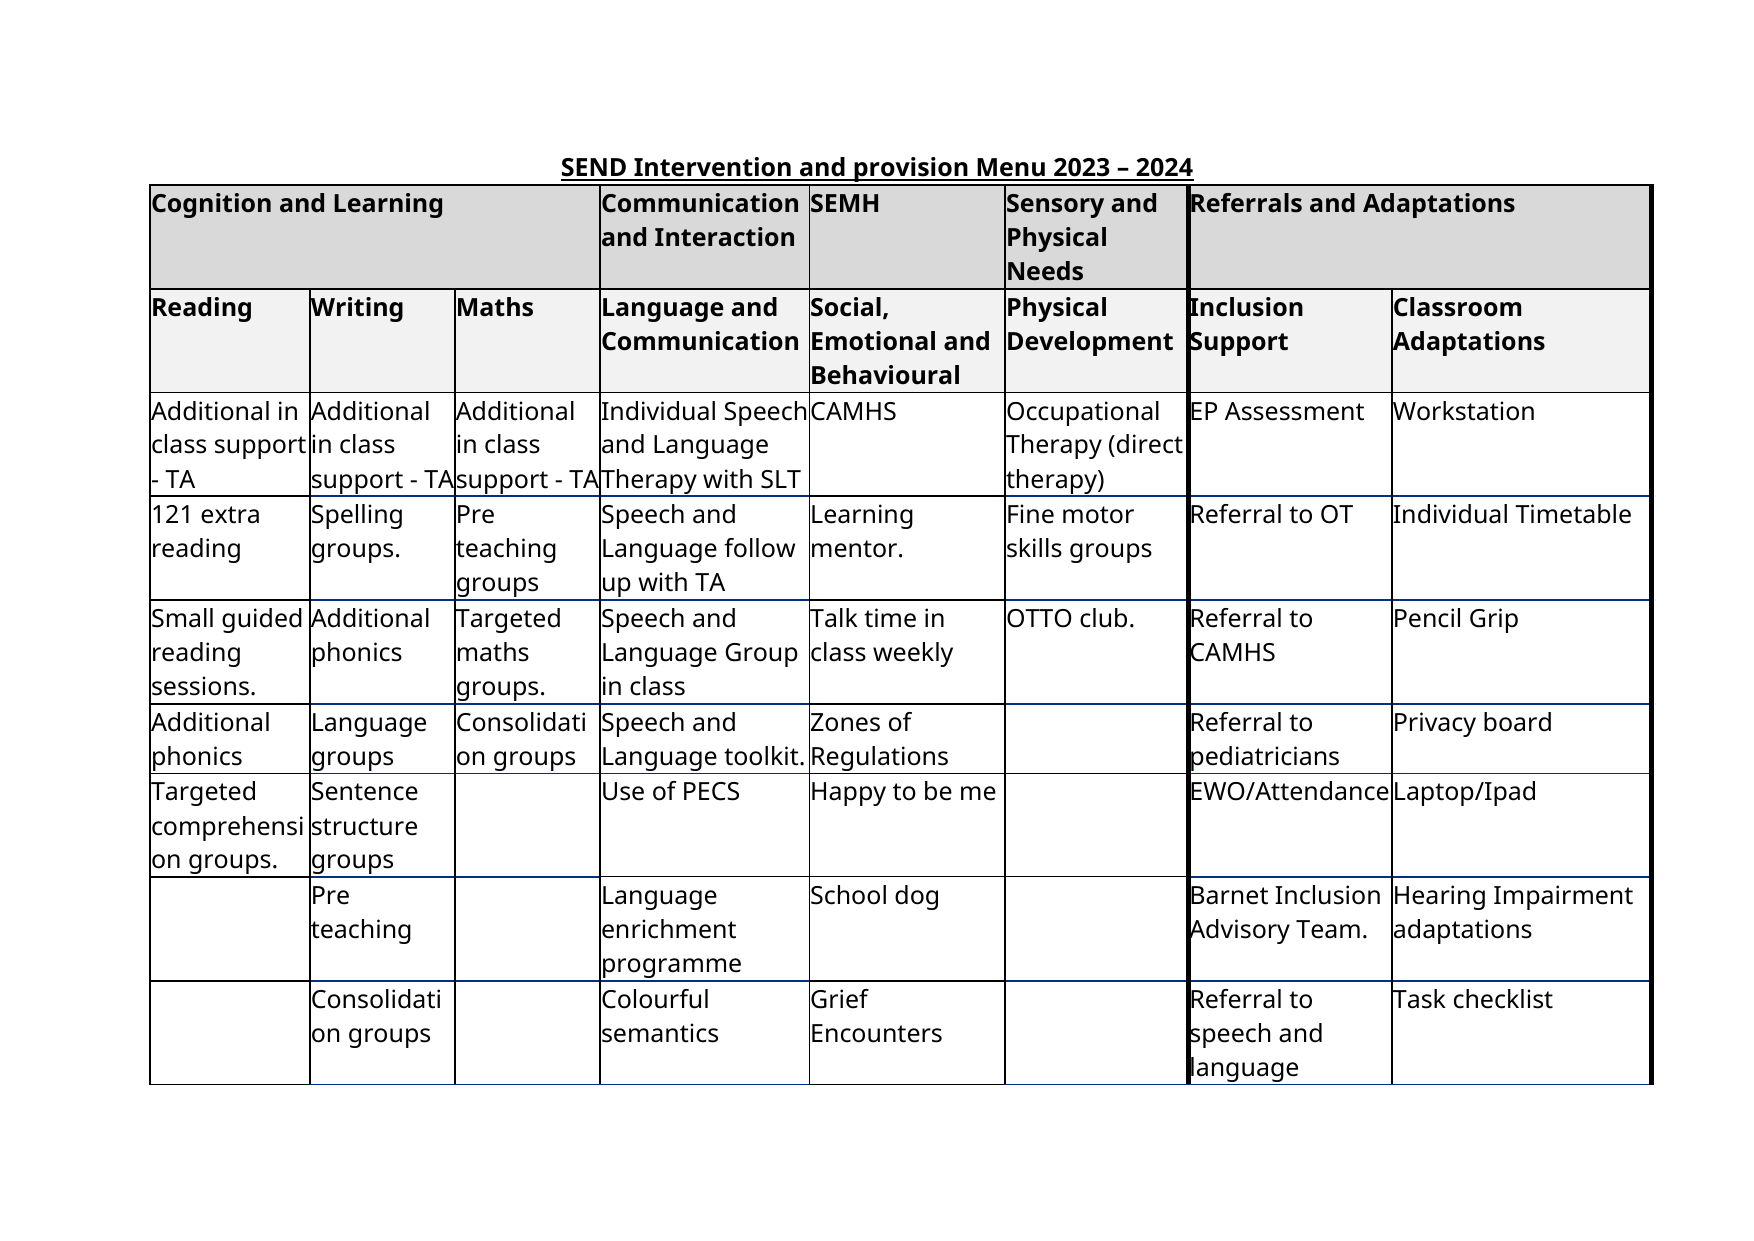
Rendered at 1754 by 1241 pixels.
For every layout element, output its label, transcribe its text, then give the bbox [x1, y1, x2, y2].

table_cell Talk time in class weekly [810, 601, 1004, 703]
table_cell Zones of Regulations [810, 705, 1004, 772]
table_cell Physical Development [1006, 290, 1186, 392]
table_cell Barnet Inclusion Advisory Team. [1191, 878, 1391, 980]
table_cell Individual Speech and Language Therapy with SLT [601, 393, 809, 495]
table_cell Hearing Impairment adaptations [1393, 878, 1649, 980]
table_cell Speech and Language Group in class [601, 601, 809, 703]
table_cell Task checklist [1393, 982, 1649, 1084]
table_header Cognition and Learning [151, 186, 599, 288]
table_cell Language enrichment programme [601, 877, 809, 980]
table_cell Spelling groups. [311, 497, 454, 599]
table_cell Additional in class support - TA [456, 393, 599, 495]
table_cell Speech and Language follow up with TA [601, 497, 809, 599]
table_cell OTTO club. [1006, 601, 1186, 703]
table_cell Individual Timetable [1393, 497, 1649, 599]
table_cell [151, 982, 309, 1084]
table_cell [1006, 982, 1186, 1084]
text SEND Intervention and provision Menu 2023 – 2024 [150, 150, 1604, 184]
table_cell Workstation [1393, 393, 1649, 495]
table_cell CAMHS [810, 393, 1004, 495]
table_cell [1006, 774, 1186, 876]
table_cell Fine motor skills groups [1006, 497, 1186, 599]
table_header Referrals and Adaptations [1191, 186, 1649, 288]
table_cell Occupational Therapy (direct therapy) [1006, 393, 1186, 495]
table_cell School dog [810, 877, 1004, 980]
table_cell 121 extra reading [151, 497, 309, 599]
table_cell Privacy board [1393, 705, 1649, 772]
table_cell Referral to CAMHS [1191, 601, 1391, 703]
table_cell Language groups [311, 705, 454, 772]
table_cell Targeted maths groups. [456, 601, 599, 703]
table_cell Pencil Grip [1393, 601, 1649, 703]
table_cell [1191, 982, 1391, 1084]
table_cell Use of PECS [601, 774, 809, 876]
table_cell Referral to pediatricians [1191, 705, 1391, 772]
table_cell Grief Encounters [810, 982, 1004, 1084]
table_cell Laptop/Ipad [1393, 774, 1649, 876]
table_cell Inclusion Support [1191, 290, 1391, 392]
table_cell Maths [456, 290, 599, 392]
table_cell Consolidation groups [456, 705, 599, 772]
table_cell [151, 878, 309, 980]
table_cell [1006, 877, 1186, 980]
table_cell [1006, 705, 1186, 772]
table_cell Additional phonics [311, 601, 454, 703]
table_cell [456, 982, 599, 1084]
table_cell Small guided reading sessions. [151, 601, 309, 703]
table_cell Referral to OT [1191, 497, 1391, 599]
table_cell Learning mentor. [810, 497, 1004, 599]
table_cell Sentence structure groups [311, 774, 454, 876]
table_cell Additional in class support - TA [151, 393, 309, 495]
table_cell Writing [311, 290, 454, 392]
table_cell Language and Communication [601, 290, 809, 392]
table_header SEMH [810, 186, 1004, 288]
table_cell [456, 774, 599, 876]
table_cell Targeted comprehension groups. [151, 774, 309, 876]
table_cell Classroom Adaptations [1393, 290, 1649, 392]
table_cell EWO/Attendance [1191, 774, 1391, 876]
table_cell Additional phonics [151, 705, 309, 772]
table_cell Speech and Language toolkit. [601, 705, 809, 772]
table_cell Pre teaching [311, 878, 454, 980]
table_cell Happy to be me [810, 774, 1004, 876]
table_cell [151, 290, 309, 392]
table_cell Additional in class support - TA [311, 393, 454, 495]
table_cell [456, 878, 599, 980]
table_cell Social, Emotional and Behavioural [810, 290, 1004, 392]
table_cell Pre teaching groups [456, 497, 599, 599]
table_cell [311, 982, 454, 1084]
table_header Sensory and Physical Needs [1006, 186, 1186, 288]
table_cell Colourful semantics [601, 982, 809, 1084]
table_header Communication and Interaction [601, 186, 809, 288]
table_cell EP Assessment [1191, 393, 1391, 495]
